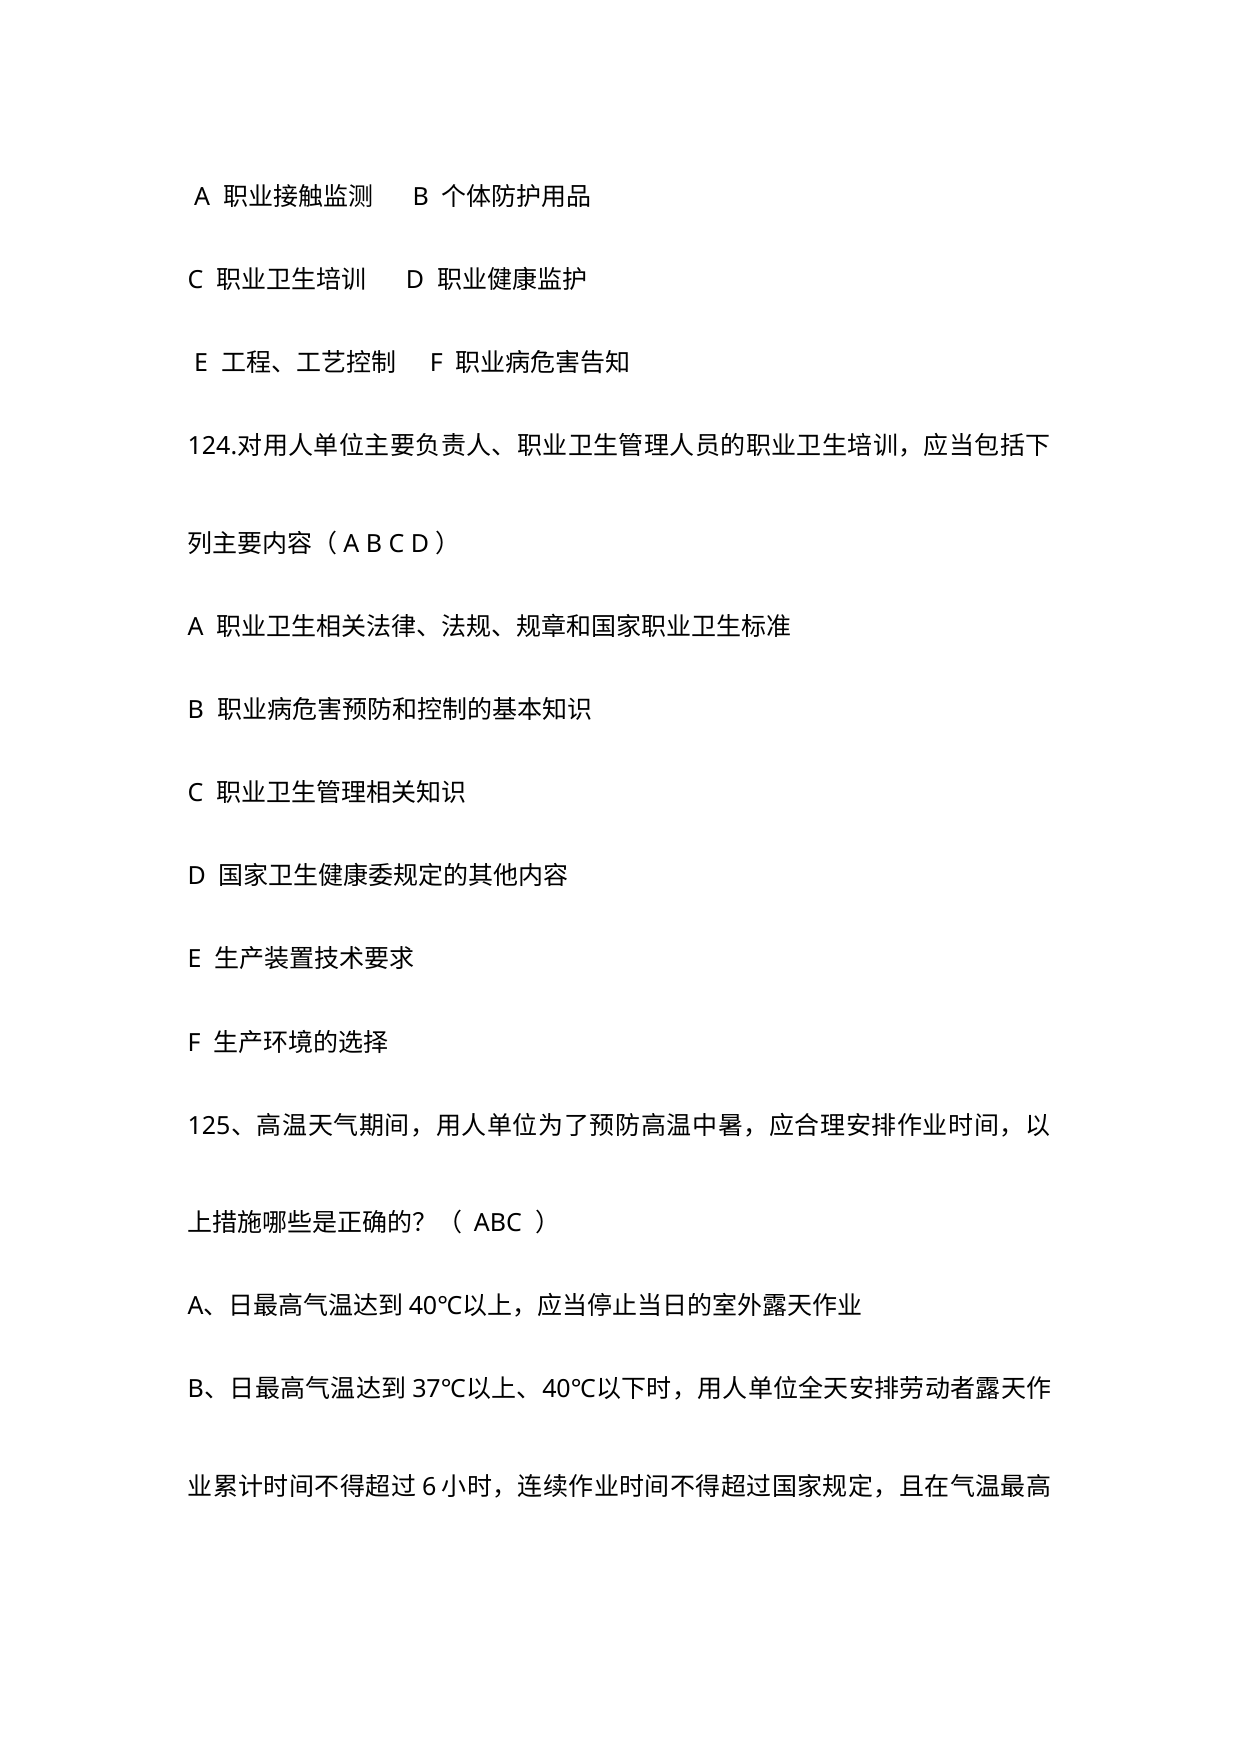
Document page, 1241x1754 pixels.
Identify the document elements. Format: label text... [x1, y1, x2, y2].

text A 职业卫生相关法律、法规、规章和国家职业卫生标准 [187, 592, 1053, 657]
text D 国家卫生健康委规定的其他内容 [187, 841, 1053, 906]
text A 职业接触监测 B 个体防护用品 [187, 162, 1053, 227]
text C 职业卫生培训 D 职业健康监护 [187, 245, 1053, 310]
text B 职业病危害预防和控制的基本知识 [187, 675, 1053, 740]
text C 职业卫生管理相关知识 [187, 758, 1053, 823]
text 124.对用人单位主要负责人、职业卫生管理人员的职业卫生培训，应当包括下列主要内容（ A B C D ） [187, 411, 1053, 574]
text E 生产装置技术要求 [187, 924, 1053, 989]
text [187, 1354, 1053, 1517]
text A、日最高气温达到40℃以上，应当停止当日的室外露天作业 [187, 1271, 1053, 1336]
text F 生产环境的选择 [187, 1008, 1053, 1073]
text E 工程、工艺控制 F 职业病危害告知 [187, 328, 1053, 393]
text 125、高温天气期间，用人单位为了预防高温中暑，应合理安排作业时间，以上措施哪些是正确的？（ ABC ） [187, 1091, 1053, 1253]
